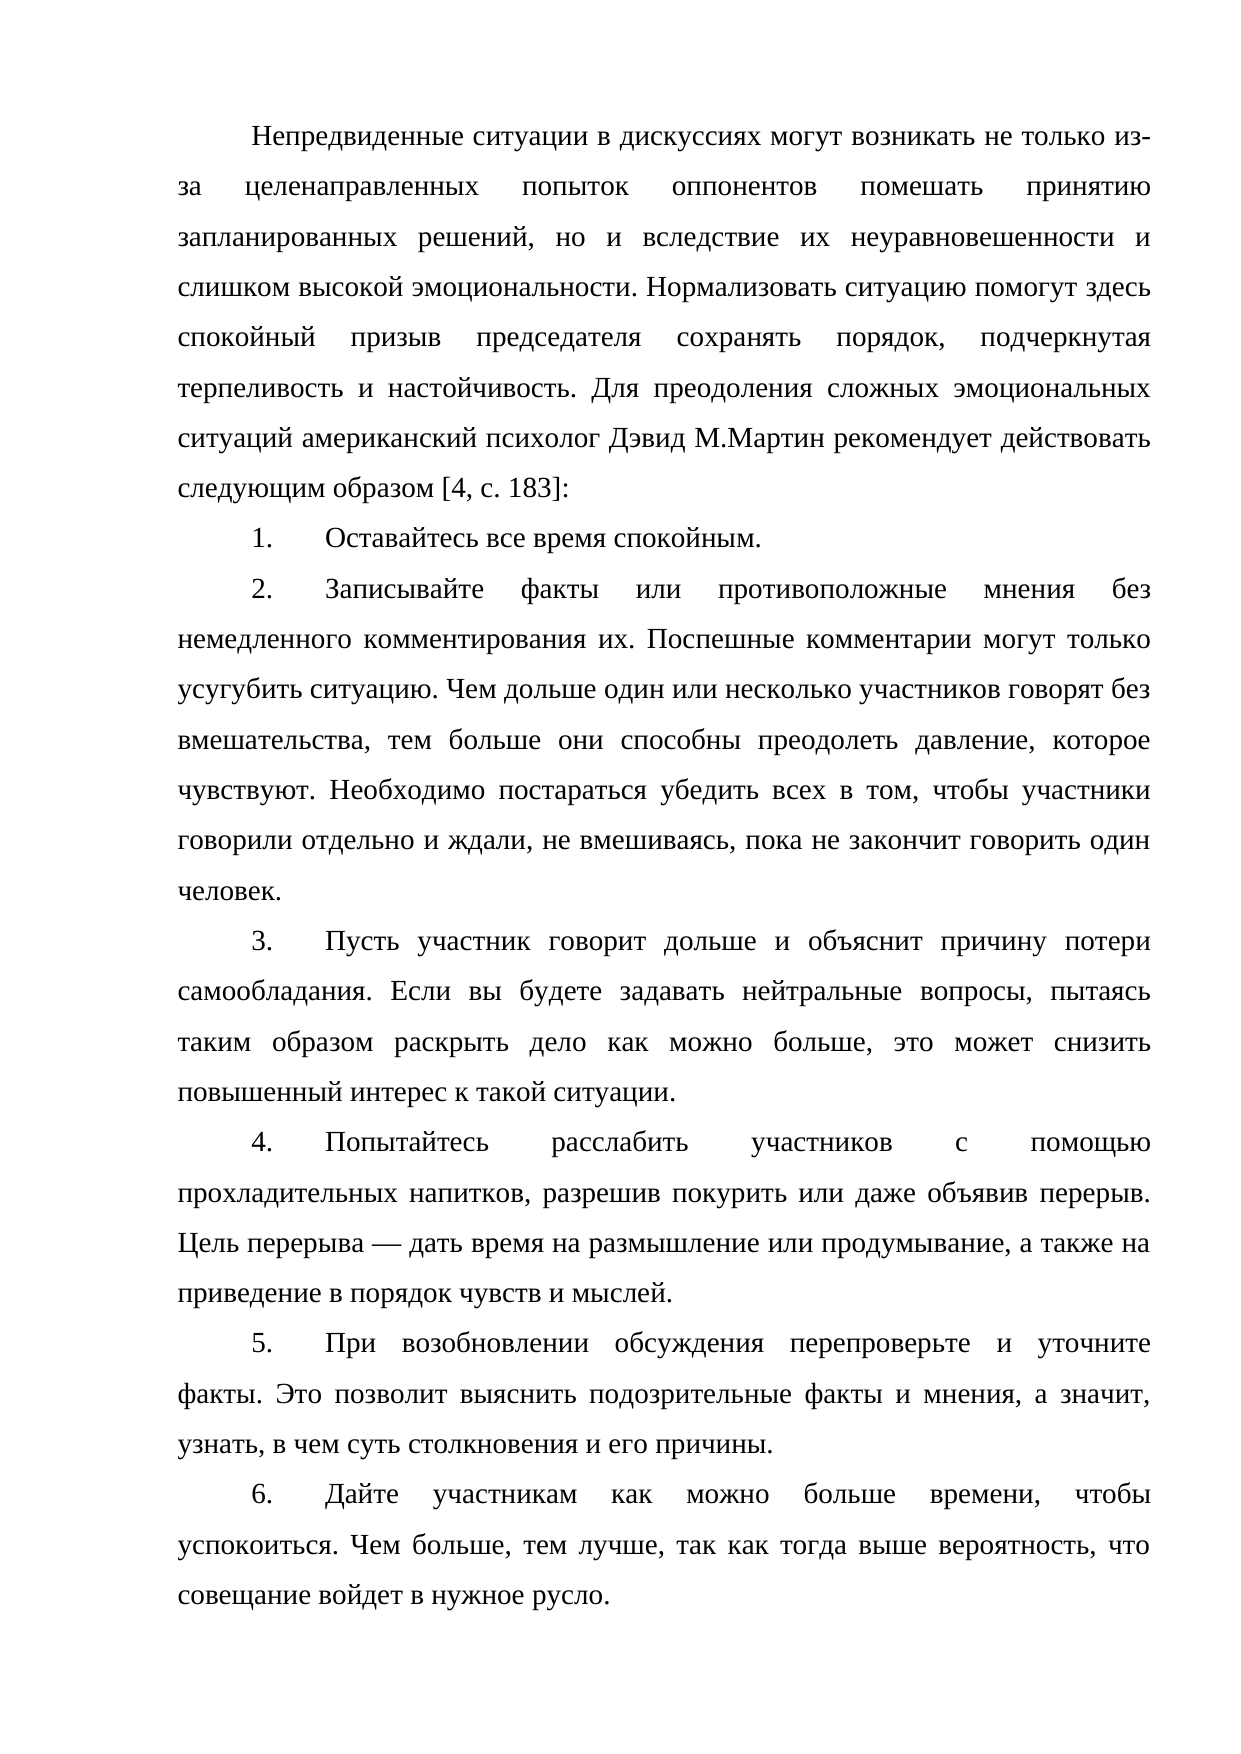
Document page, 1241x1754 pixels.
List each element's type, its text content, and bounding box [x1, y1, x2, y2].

list При возобновлении обсуждения перепроверьте и уточните факты. Это позволит выяснить подозрительные факты и мнения, а значит, узнать, в чем суть столкновения и его причины. [177, 1326, 1152, 1460]
list Дайте участникам как можно больше времени, чтобы успокоиться. Чем больше, тем лучше, так как тогда выше вероятность, что совещание войдет в нужное русло. [177, 1477, 1152, 1611]
list Оставайтесь все время спокойным. [177, 521, 1152, 554]
list Пусть участник говорит дольше и объяснит причину потери самообладания. Если вы будете задавать нейтральные вопросы, пытаясь таким образом раскрыть дело как можно больше, это может снизить повышенный интерес к такой ситуации. [177, 923, 1152, 1108]
list Попытайтесь расслабить участников с помощью прохладительных напитков, разрешив покурить или даже объявив перерыв. Цель перерыва — дать время на размышление или продумывание, а также на приведение в порядок чувств и мыслей. [177, 1124, 1152, 1309]
text Непредвиденные ситуации в дискуссиях могут возникать не только из-за целенаправленных попыток оппонентов помешать принятию запланированных решений, но и вследствие их неуравновешенности и слишком высокой эмоциональности. Нормализовать ситуацию помогут здесь спокойный призыв председателя сохранять порядок, подчеркнутая терпеливость и настойчивость. Для преодоления сложных эмоциональных ситуаций американский психолог Дэвид М.Мартин рекомендует действовать следующим образом [4, с. 183]: [177, 118, 1152, 504]
list Записывайте факты или противоположные мнения без немедленного комментирования их. Поспешные комментарии могут только усугубить ситуацию. Чем дольше один или несколько участников говорят без вмешательства, тем больше они способны преодолеть давление, которое чувствуют. Необходимо постараться убедить всех в том, чтобы участники говорили отдельно и ждали, не вмешиваясь, пока не закончит говорить один человек. [177, 571, 1152, 906]
